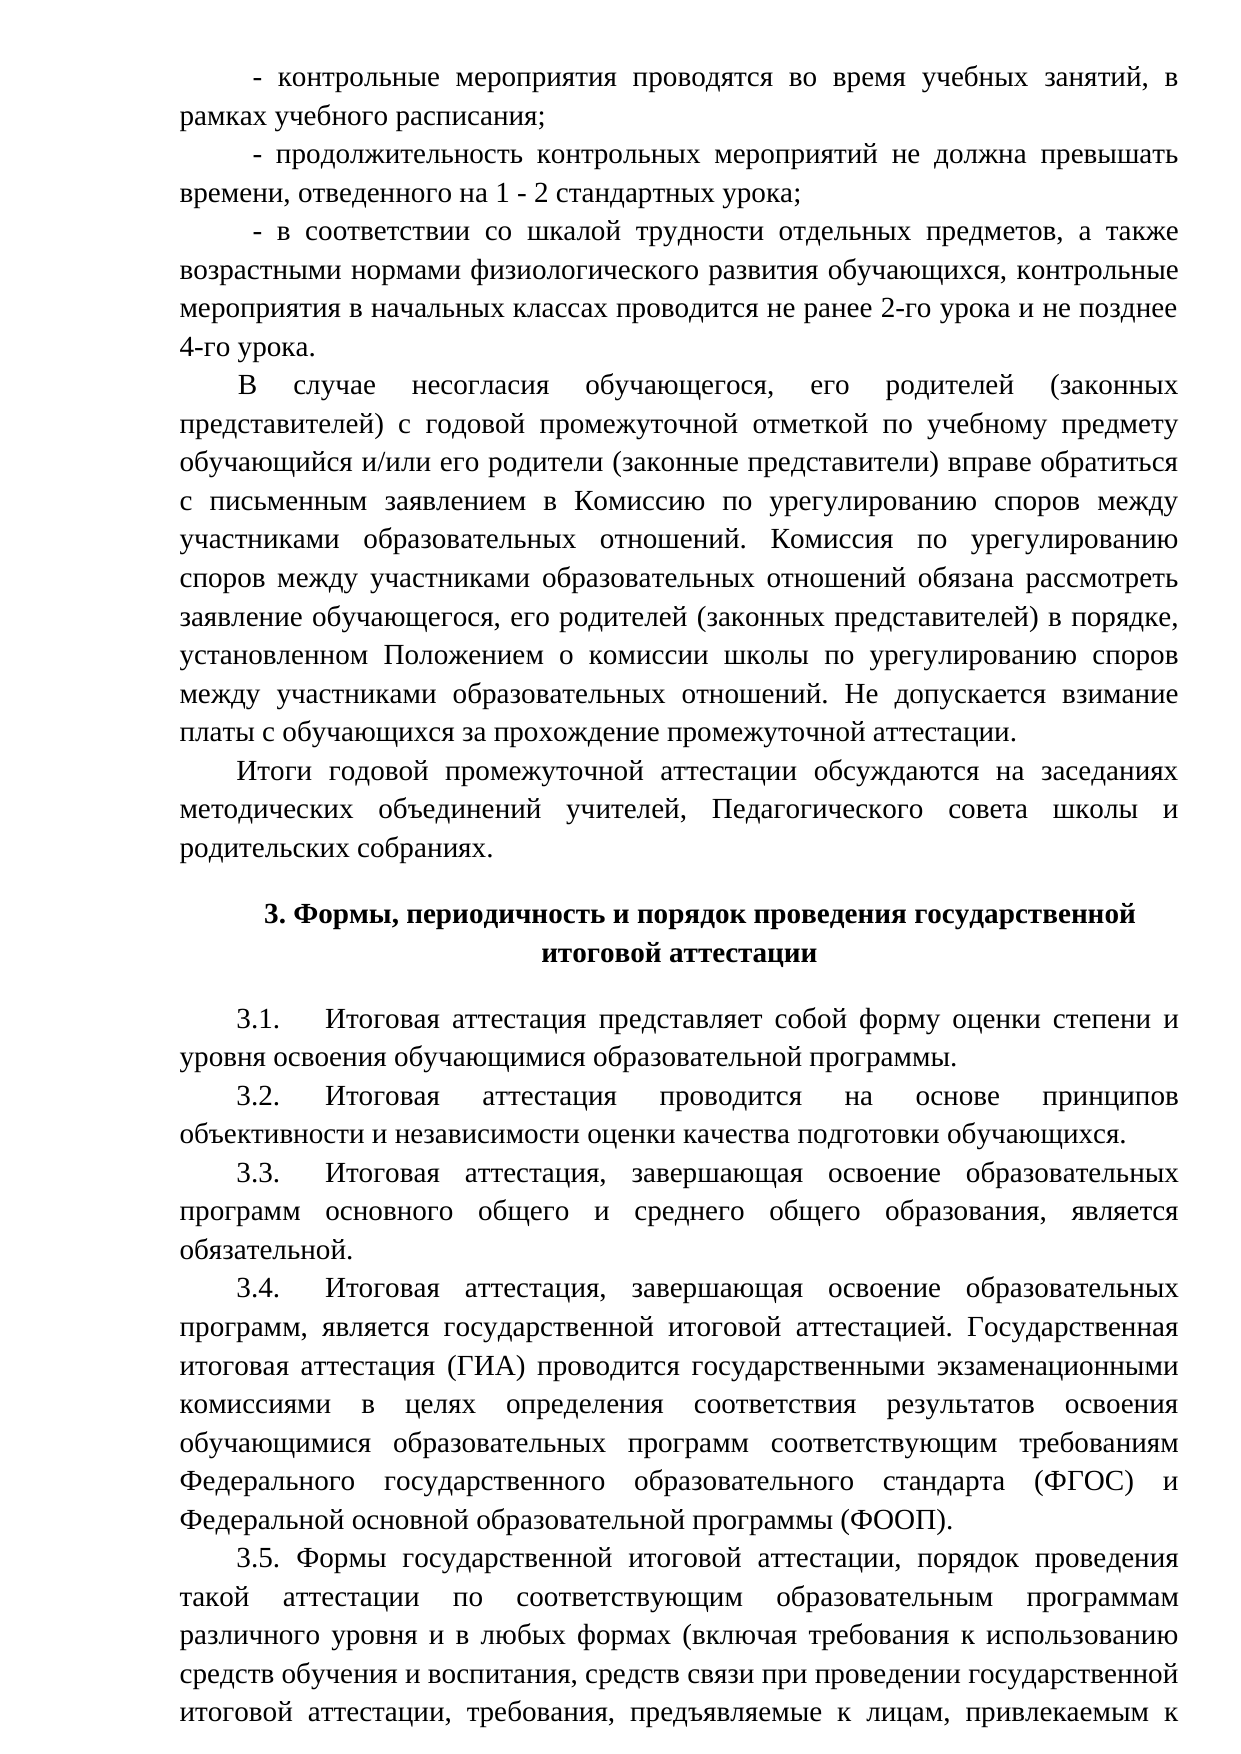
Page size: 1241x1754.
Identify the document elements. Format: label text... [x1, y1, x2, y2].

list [179, 1540, 1179, 1728]
list Итоговая аттестация, завершающая освоение образовательных программ основного общего и среднего общего образования, является обязательной. [179, 1155, 1179, 1266]
list Итоговая аттестация представляет собой форму оценки степени и уровня освоения обучающимися образовательной программы. [179, 1001, 1179, 1073]
text - в соответствии со шкалой трудности отдельных предметов, а также возрастными нормами физиологического развития обучающихся, контрольные мероприятия в начальных классах проводится не ранее 2-го урока и не позднее 4-го урока. [179, 213, 1179, 362]
list Итоговая аттестация, завершающая освоение образовательных программ, является государственной итоговой аттестацией. Государственная итоговая аттестация (ГИА) проводится государственными экзаменационными комиссиями в целях определения соответствия результатов освоения обучающимися образовательных программ соответствующим требованиям Федерального государственного образовательного стандарта (ФГОС) и Федеральной основной образовательной программы (ФООП). [179, 1271, 1179, 1535]
list Итоговая аттестация проводится на основе принципов объективности и независимости оценки качества подготовки обучающихся. [179, 1078, 1179, 1150]
text - продолжительность контрольных мероприятий не должна превышать времени, отведенного на 1 - 2 стандартных урока; [179, 136, 1179, 208]
text Итоги годовой промежуточной аттестации обсуждаются на заседаниях методических объединений учителей, Педагогического совета школы и родительских собраниях. [179, 753, 1179, 863]
text В случае несогласия обучающегося, его родителей (законных представителей) с годовой промежуточной отметкой по учебному предмету обучающийся и/или его родители (законные представители) вправе обратиться с письменным заявлением в Комиссию по урегулированию споров между участниками образовательных отношений. Комиссия по урегулированию споров между участниками образовательных отношений обязана рассмотреть заявление обучающегося, его родителей (законных представителей) в порядке, установленном Положением о комиссии школы по урегулированию споров между участниками образовательных отношений. Не допускается взимание платы с обучающихся за прохождение промежуточной аттестации. [179, 367, 1179, 748]
text - контрольные мероприятия проводятся во время учебных занятий, в рамках учебного расписания; [179, 59, 1179, 131]
text 3. Формы, периодичность и порядок проведения государственной итоговой аттестации [179, 896, 1179, 968]
